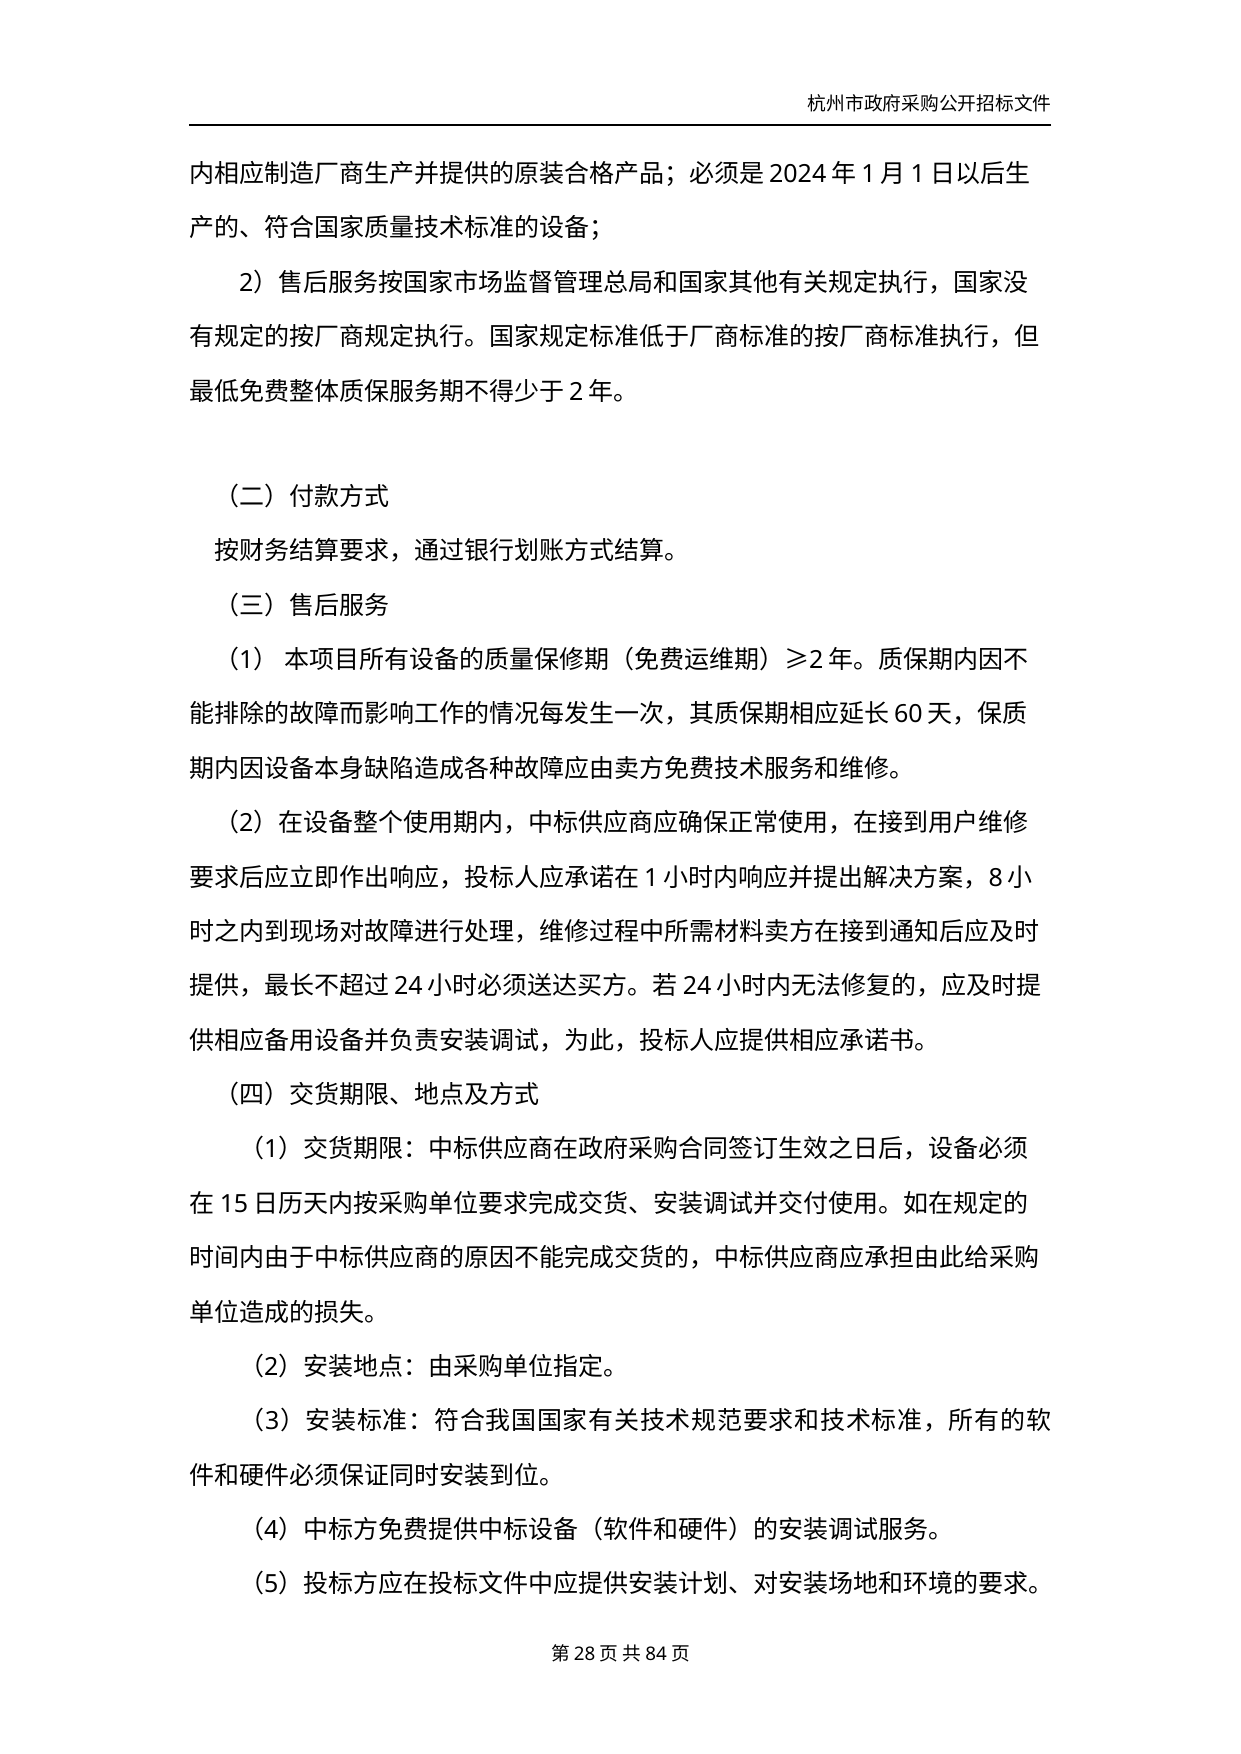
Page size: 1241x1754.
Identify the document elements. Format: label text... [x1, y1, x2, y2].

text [189, 153, 1051, 244]
list 售后服务 [189, 585, 1051, 621]
text （1）交货期限：中标供应商在政府采购合同签订生效之日后，设备必须在 15日历天内按采购单位要求完成交货、安装调试并交付使用。如在规定的时间内由于中标供应商的原因不能完成交货的，中标供应商应承担由此给采购单位造成的损失。 [189, 1129, 1051, 1328]
text （1） 本项目所有设备的质量保修期（免费运维期）≥2年。质保期内因不能排除的故障而影响工作的情况每发生一次，其质保期相应延长60天，保质期内因设备本身缺陷造成各种故障应由卖方免费技术服务和维修。 [189, 639, 1051, 784]
text （4）中标方免费提供中标设备（软件和硬件）的安装调试服务。 [189, 1509, 1051, 1546]
text （四）交货期限、地点及方式 [189, 1074, 1051, 1111]
text 2）售后服务按国家市场监督管理总局和国家其他有关规定执行，国家没有规定的按厂商规定执行。国家规定标准低于厂商标准的按厂商标准执行，但最低免费整体质保服务期不得少于2年。 [189, 262, 1051, 407]
text （3）安装标准：符合我国国家有关技术规范要求和技术标准，所有的软件和硬件必须保证同时安装到位。 [189, 1401, 1051, 1491]
text （2）在设备整个使用期内，中标供应商应确保正常使用，在接到用户维修要求后应立即作出响应，投标人应承诺在1小时内响应并提出解决方案，8小时之内到现场对故障进行处理，维修过程中所需材料卖方在接到通知后应及时提供，最长不超过24小时必须送达买方。若24小时内无法修复的，应及时提供相应备用设备并负责安装调试，为此，投标人应提供相应承诺书。 [189, 803, 1051, 1056]
text 按财务结算要求，通过银行划账方式结算。 [189, 531, 1051, 567]
text （二）付款方式 [189, 476, 1051, 513]
text （2）安装地点：由采购单位指定。 [189, 1346, 1051, 1383]
text （5）投标方应在投标文件中应提供安装计划、对安装场地和环境的要求。 [189, 1564, 1051, 1600]
